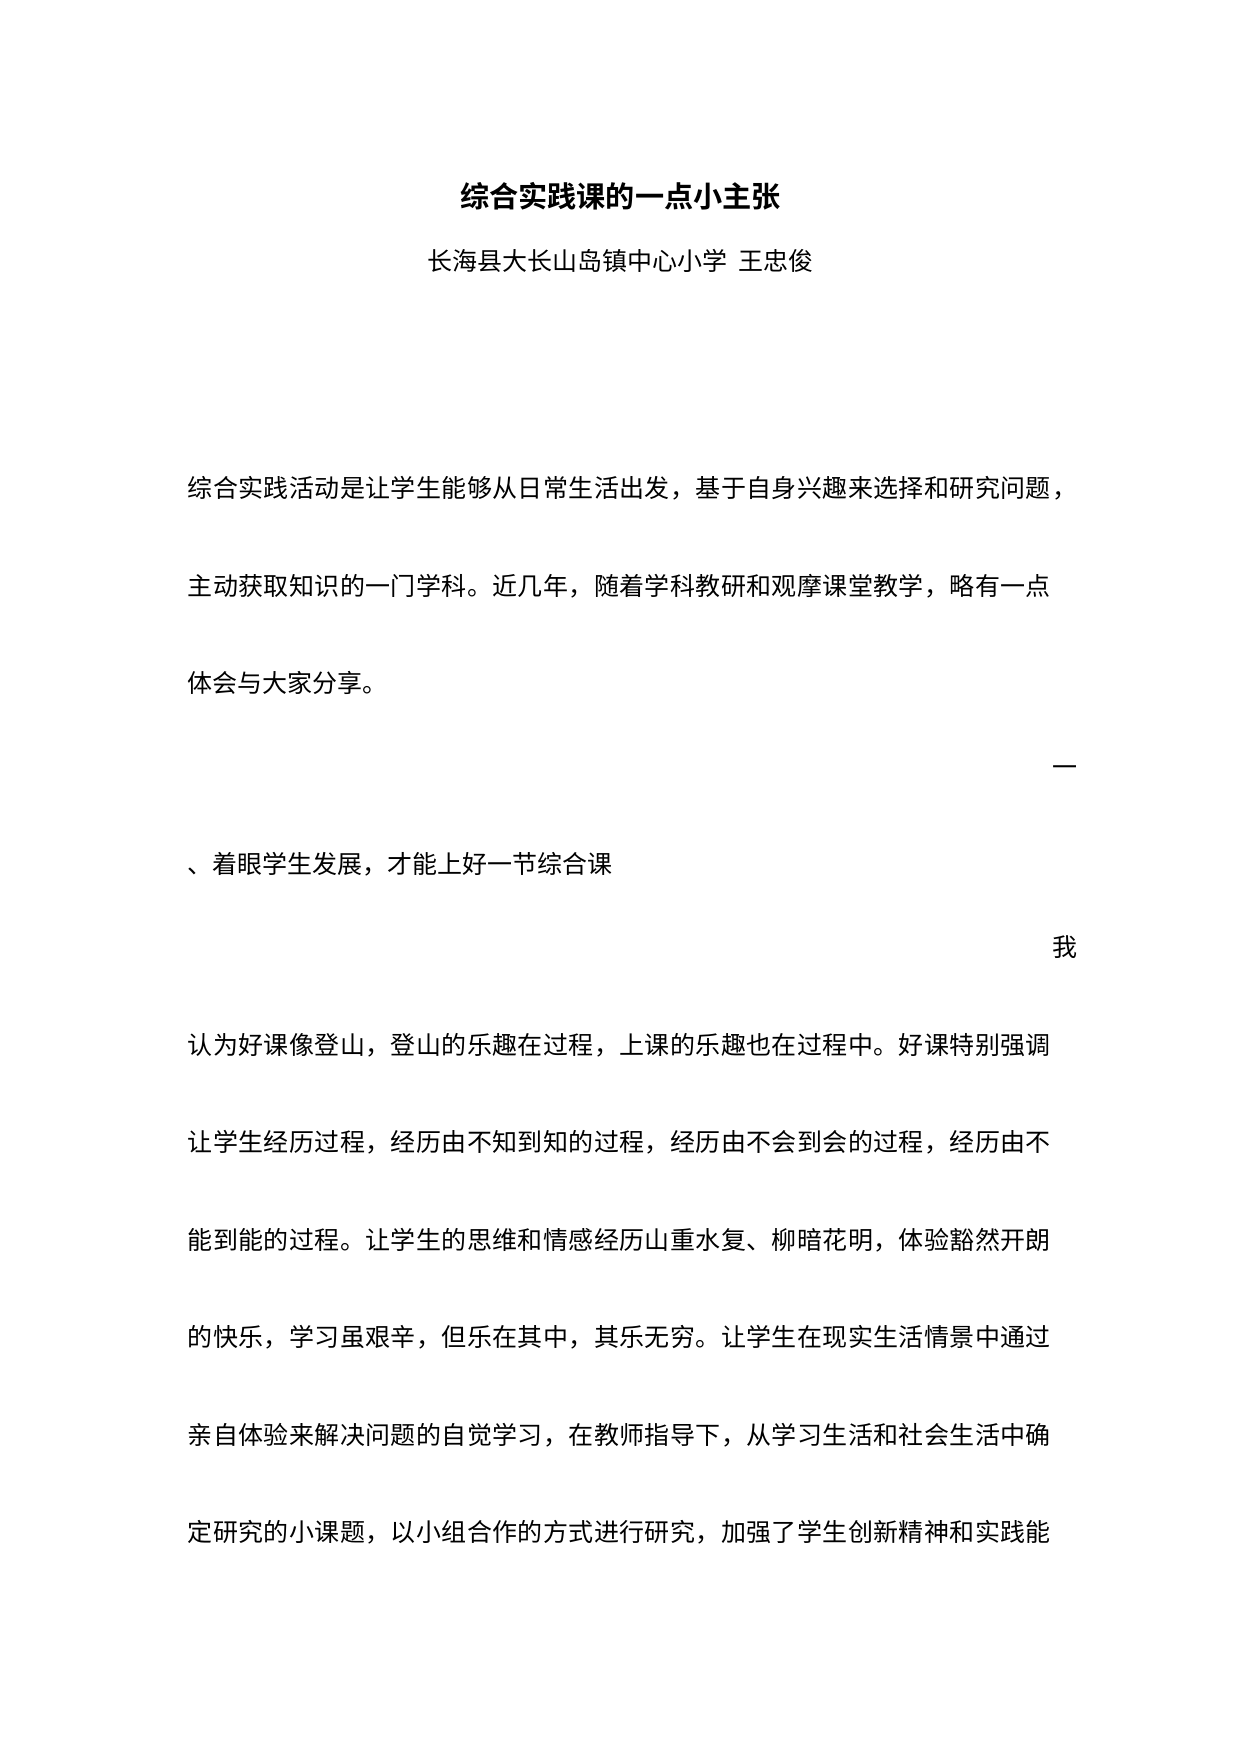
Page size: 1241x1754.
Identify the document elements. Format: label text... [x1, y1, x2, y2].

text 综合实践活动是让学生能够从日常生活出发，基于自身兴趣来选择和研究问题，主动获取知识的一门学科。近几年，随着学科教研和观摩课堂教学，略有一点体会与大家分享。 [187, 357, 1053, 714]
text 长海县大长山岛镇中心小学 王忠俊 [187, 227, 1053, 292]
text 综合实践课的一点小主张 [187, 162, 1053, 227]
text 一、着眼学生发展，才能上好一节综合课 [187, 733, 1053, 895]
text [187, 913, 1053, 1563]
